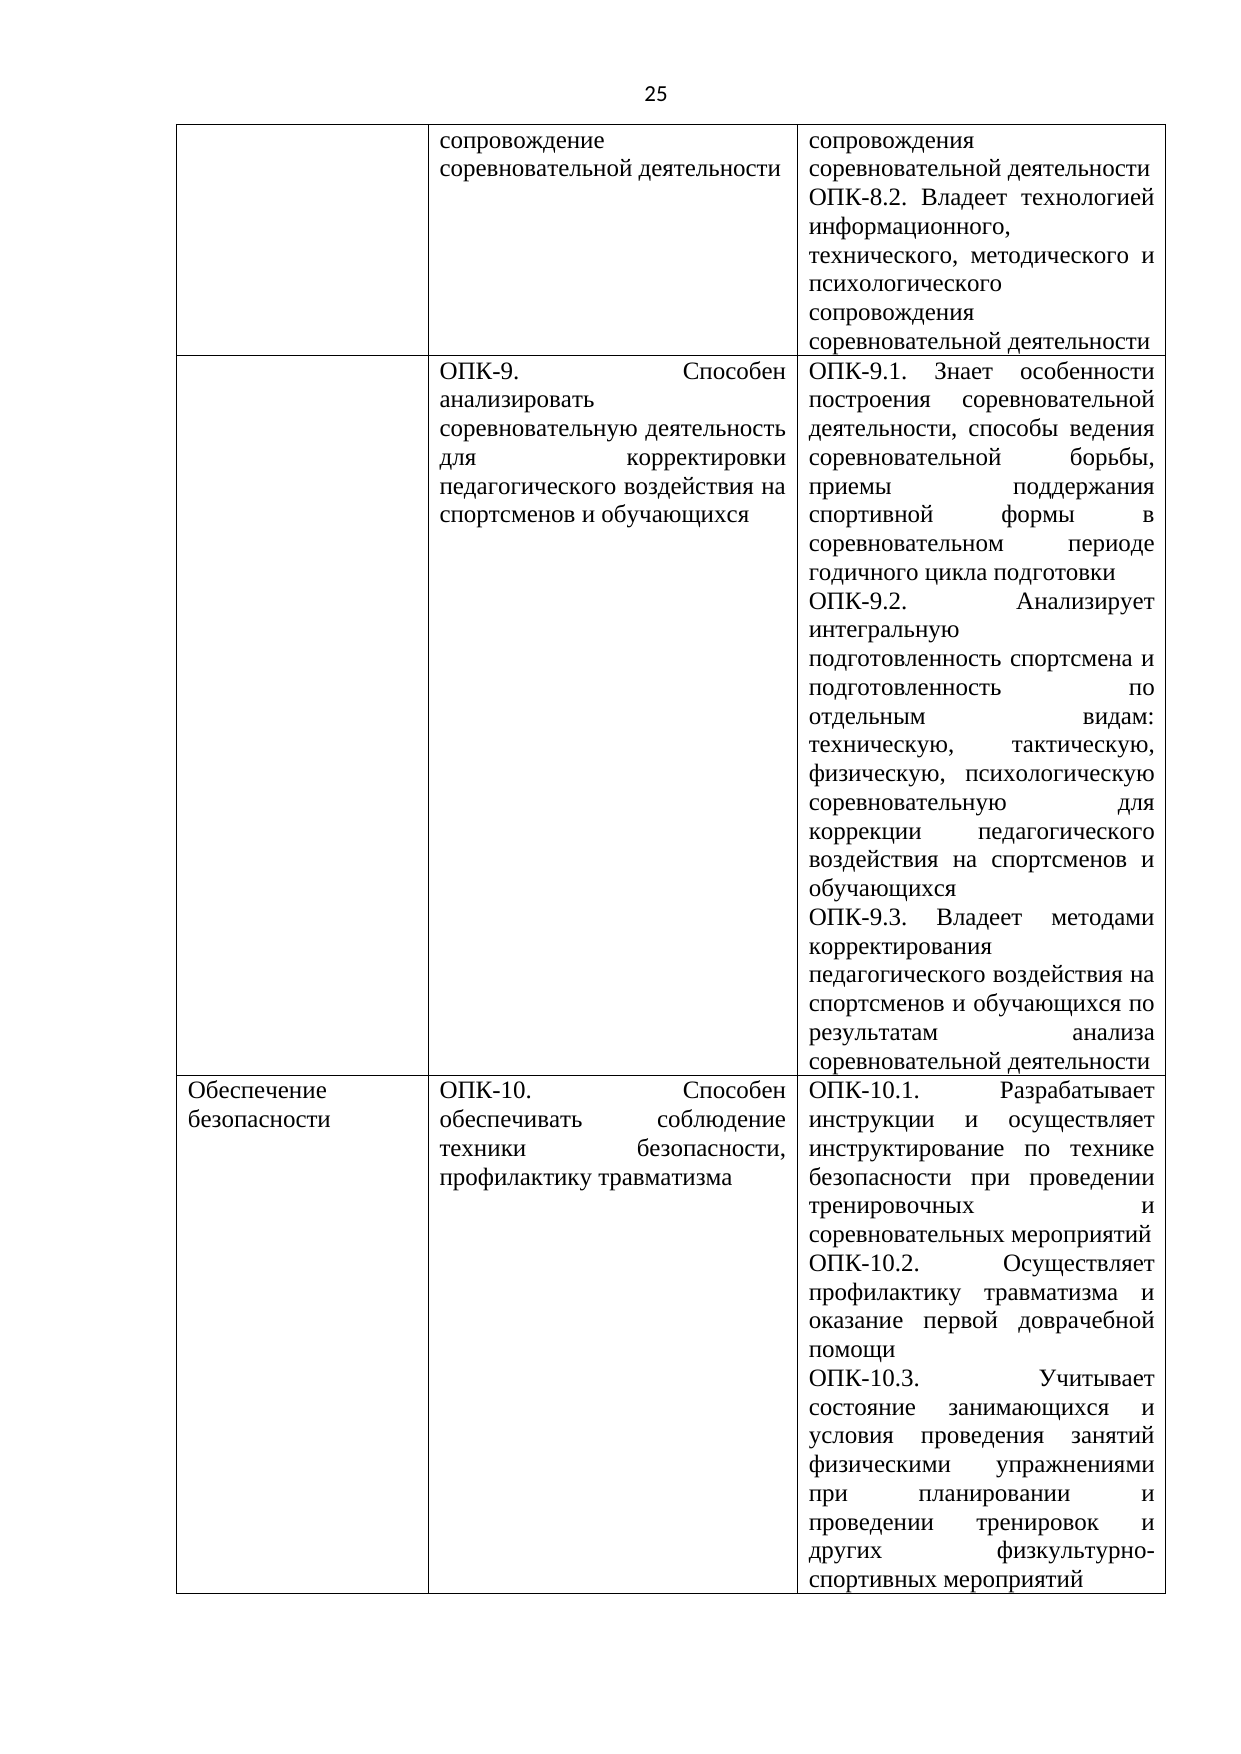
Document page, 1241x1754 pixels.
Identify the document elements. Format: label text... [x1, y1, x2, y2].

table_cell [429, 125, 797, 355]
table_cell [177, 356, 428, 1074]
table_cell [798, 125, 1165, 355]
table_cell ОПК-9. Способен анализировать соревновательную деятельность для корректировки педагогического воздействия на спортсменов и обучающихся [429, 356, 797, 1074]
table_cell ОПК-9.1. Знает особенности построения соревновательной деятельности, способы ведения соревновательной борьбы, приемы поддержания спортивной формы в соревновательном периоде годичного цикла подготовки ОПК-9.2. Анализирует интегральную подготовленность спортсмена и подготовленность по отдельным видам: техническую, тактическую, физическую, психологическую соревновательную для коррекции педагогического воздействия на спортсменов и обучающихся ОПК-9.3. Владеет методами корректирования педагогического воздействия на спортсменов и обучающихся по результатам анализа соревновательной деятельности [798, 356, 1165, 1074]
table_cell ОПК-10.1. Разрабатывает инструкции и осуществляет инструктирование по технике безопасности при проведении тренировочных и соревновательных мероприятий ОПК-10.2. Осуществляет профилактику травматизма и оказание первой доврачебной помощи ОПК-10.3. Учитывает состояние занимающихся и условия проведения занятий физическими упражнениями при планировании и проведении тренировок и других физкультурно-спортивных мероприятий [798, 1076, 1165, 1593]
table_cell Обеспечение безопасности [177, 1076, 428, 1593]
table_cell ОПК-10. Способен обеспечивать соблюдение техники безопасности, профилактику травматизма [429, 1076, 797, 1593]
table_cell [177, 125, 428, 355]
